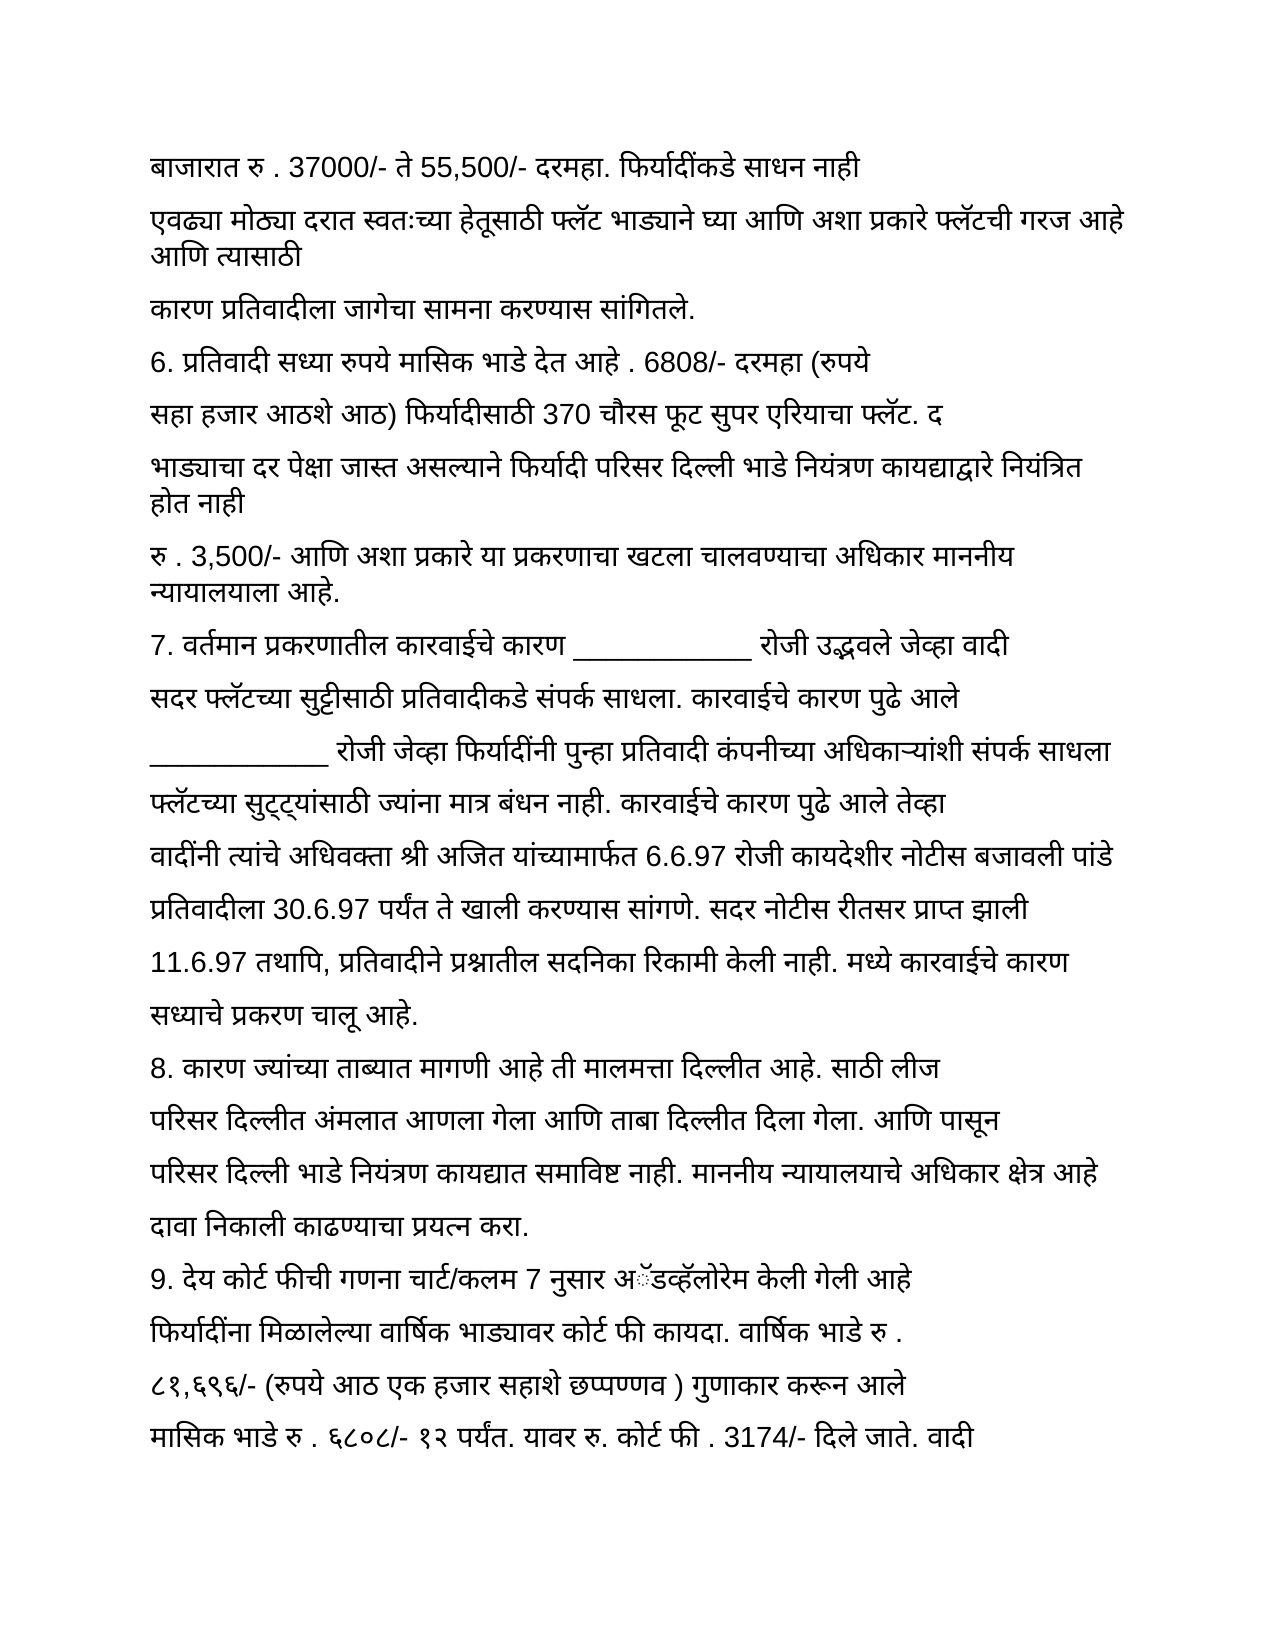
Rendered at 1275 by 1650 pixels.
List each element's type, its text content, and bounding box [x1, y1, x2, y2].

text कारण प्रतिवादीला जागेचा सामना करण्यास सांगितले. [150, 292, 1125, 325]
text बाजारात रु . 37000/- ते 55,500/- दरमहा. फिर्यादींकडे साधन नाही [150, 150, 1125, 183]
text फिर्यादींना मिळालेल्या वार्षिक भाड्यावर कोर्ट फी कायदा. वार्षिक भाडे रु . [150, 1315, 1125, 1348]
text मासिक भाडे रु . ६८०८/- १२ पर्यंत. यावर रु. कोर्ट फी . 3174/- दिले जाते. वादी [150, 1420, 1125, 1454]
text वादींनी त्यांचे अधिवक्ता श्री अजित यांच्यामार्फत 6.6.97 रोजी कायदेशीर नोटीस बजावली पांडे [150, 839, 1125, 873]
text 8. कारण ज्यांच्या ताब्यात मागणी आहे ती मालमत्ता दिल्लीत आहे. साठी लीज [150, 1051, 1125, 1084]
text फ्लॅटच्या सुट्ट्यांसाठी ज्यांना मात्र बंधन नाही. कारवाईचे कारण पुढे आले तेव्हा [261, 787, 823, 820]
text 9. देय कोर्ट फीची गणना चार्ट/कलम 7 नुसार अॅडव्हॅलोरेम केली गेली आहे [150, 1262, 1125, 1295]
text 7. वर्तमान प्रकरणातील कारवाईचे कारण ___________ रोजी उद्भवले जेव्हा वादी [150, 628, 1125, 662]
text सध्याचे प्रकरण चालू आहे. [150, 998, 1125, 1031]
text ८१,६९६/- (रुपये आठ एक हजार सहाशे छप्पण्णव ) गुणाकार करून आले [150, 1367, 1125, 1401]
text फ्लॅटच्या सुट्ट्यांसाठी ज्यांना मात्र बंधन नाही. कारवाईचे कारण पुढे आले तेव्हा [150, 787, 355, 820]
text परिसर दिल्लीत अंमलात आणला गेला आणि ताबा दिल्लीत दिला गेला. आणि पासून [150, 1103, 1125, 1137]
text 11.6.97 तथापि, प्रतिवादीने प्रश्नातील सदनिका रिकामी केली नाही. मध्ये कारवाईचे कारण [150, 945, 1125, 978]
text दावा निकाली काढण्याचा प्रयत्न करा. [150, 1209, 1125, 1243]
text भाड्याचा दर पेक्षा जास्त असल्याने फिर्यादी परिसर दिल्ली भाडे नियंत्रण कायद्याद्वारे नियंत्रित होत नाही [150, 450, 1125, 520]
text प्रतिवादीला 30.6.97 पर्यंत ते खाली करण्यास सांगणे. सदर नोटीस रीतसर प्राप्त झाली [150, 892, 1125, 926]
text ___________ रोजी जेव्हा फिर्यादींनी पुन्हा प्रतिवादी कंपनीच्या अधिकार्‍यांशी संपर्क साधला [150, 734, 1125, 767]
text परिसर दिल्ली भाडे नियंत्रण कायद्यात समाविष्ट नाही. माननीय न्यायालयाचे अधिकार क्षेत्र आहे [150, 1156, 1125, 1190]
text 6. प्रतिवादी सध्या रुपये मासिक भाडे देत आहे . 6808/- दरमहा (रुपये [150, 344, 1125, 378]
text सहा हजार आठशे आठ) फिर्यादीसाठी 370 चौरस फूट सुपर एरियाचा फ्लॅट. द [150, 397, 1125, 431]
text सदर फ्लॅटच्या सुट्टीसाठी प्रतिवादीकडे संपर्क साधला. कारवाईचे कारण पुढे आले [150, 681, 1125, 714]
text एवढ्या मोठ्या दरात स्वतःच्या हेतूसाठी फ्लॅट भाड्याने घ्या आणि अशा प्रकारे फ्लॅटची गरज आहे आणि त्यासाठी [150, 203, 1125, 272]
text फ्लॅटच्या सुट्ट्यांसाठी ज्यांना मात्र बंधन नाही. कारवाईचे कारण पुढे आले तेव्हा [811, 787, 1125, 820]
text रु . 3,500/- आणि अशा प्रकारे या प्रकरणाचा खटला चालवण्याचा अधिकार माननीय न्यायालयाला आहे. [150, 539, 1125, 609]
